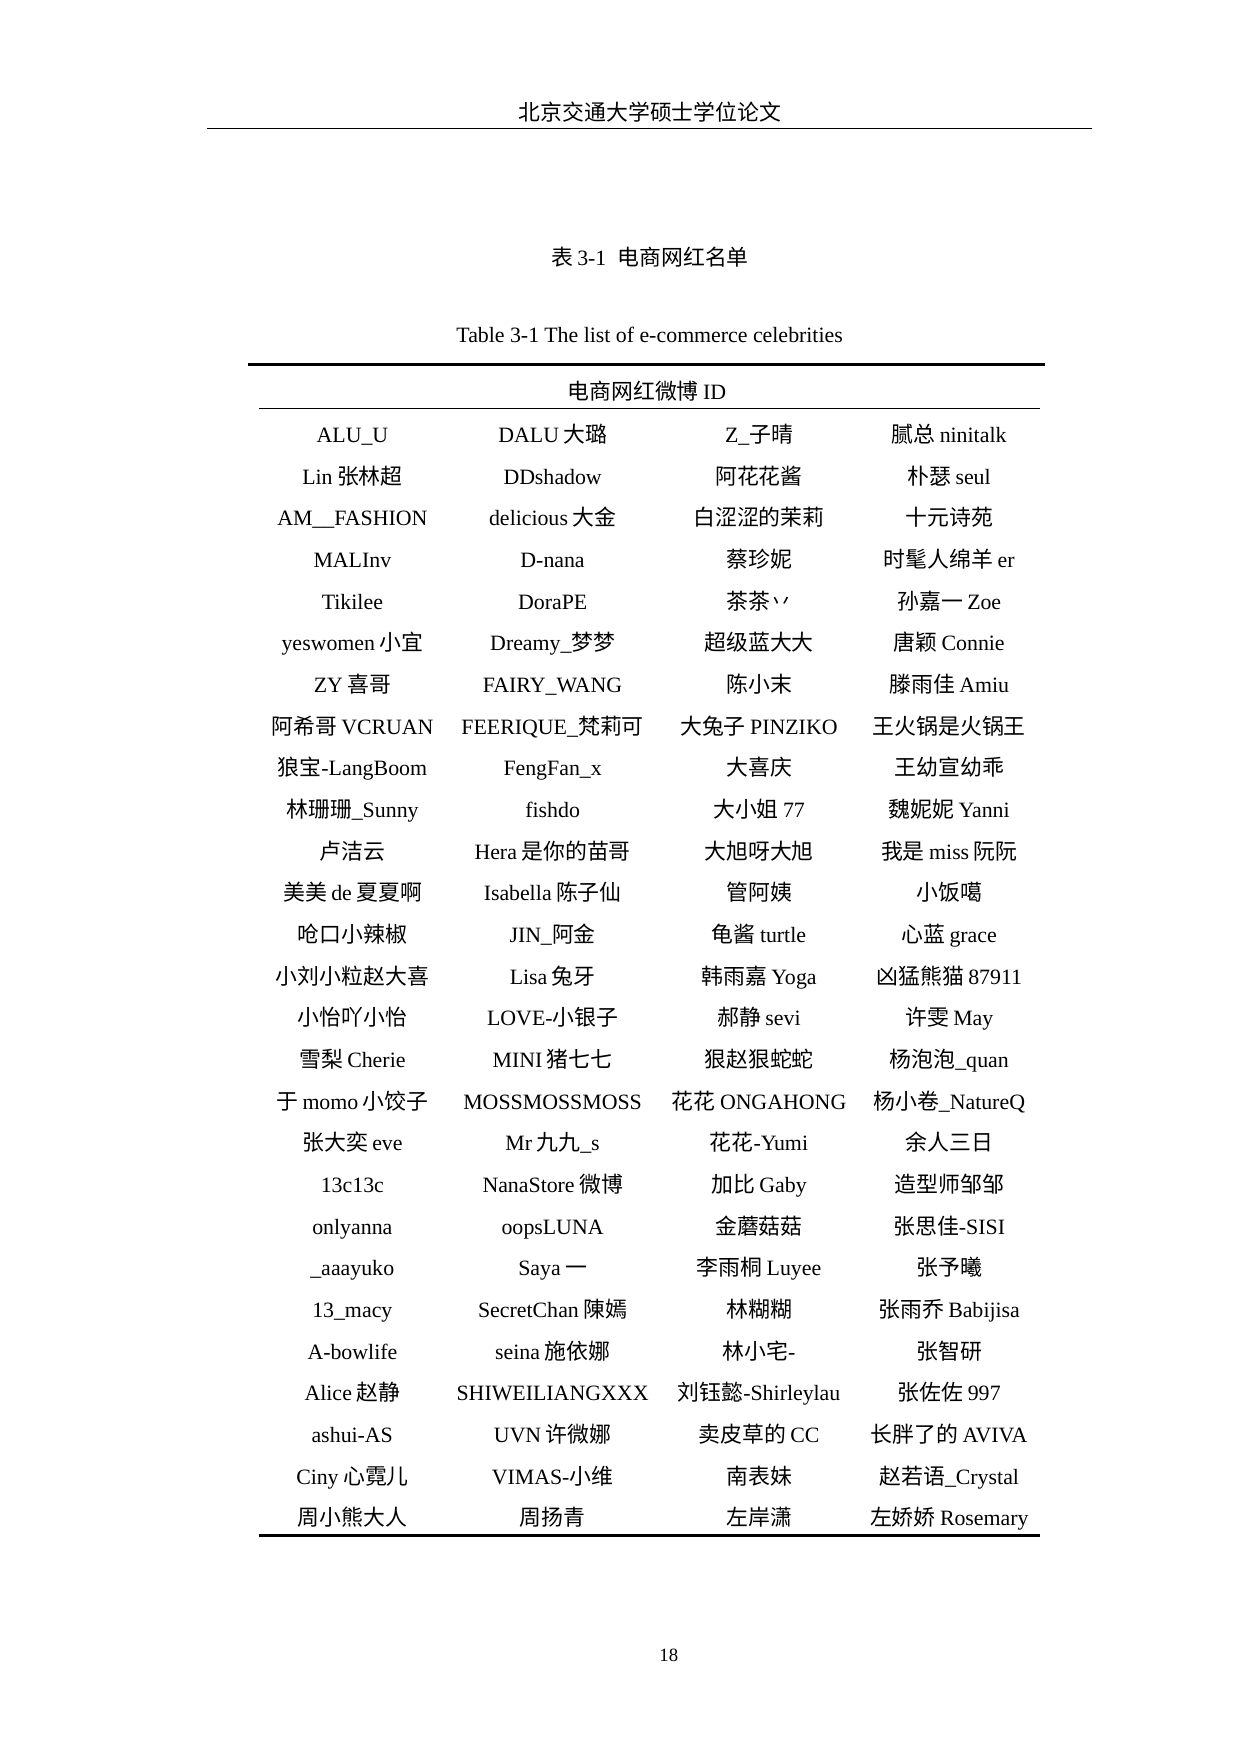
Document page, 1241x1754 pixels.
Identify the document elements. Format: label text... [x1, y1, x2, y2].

table_header 电商网红微博ID [248, 366, 1045, 408]
text 表3-1 电商网红名单 [207, 240, 1092, 272]
table_cell [248, 408, 1051, 1537]
text Table 3-1 The list of e-commerce celebrities [207, 309, 1092, 351]
